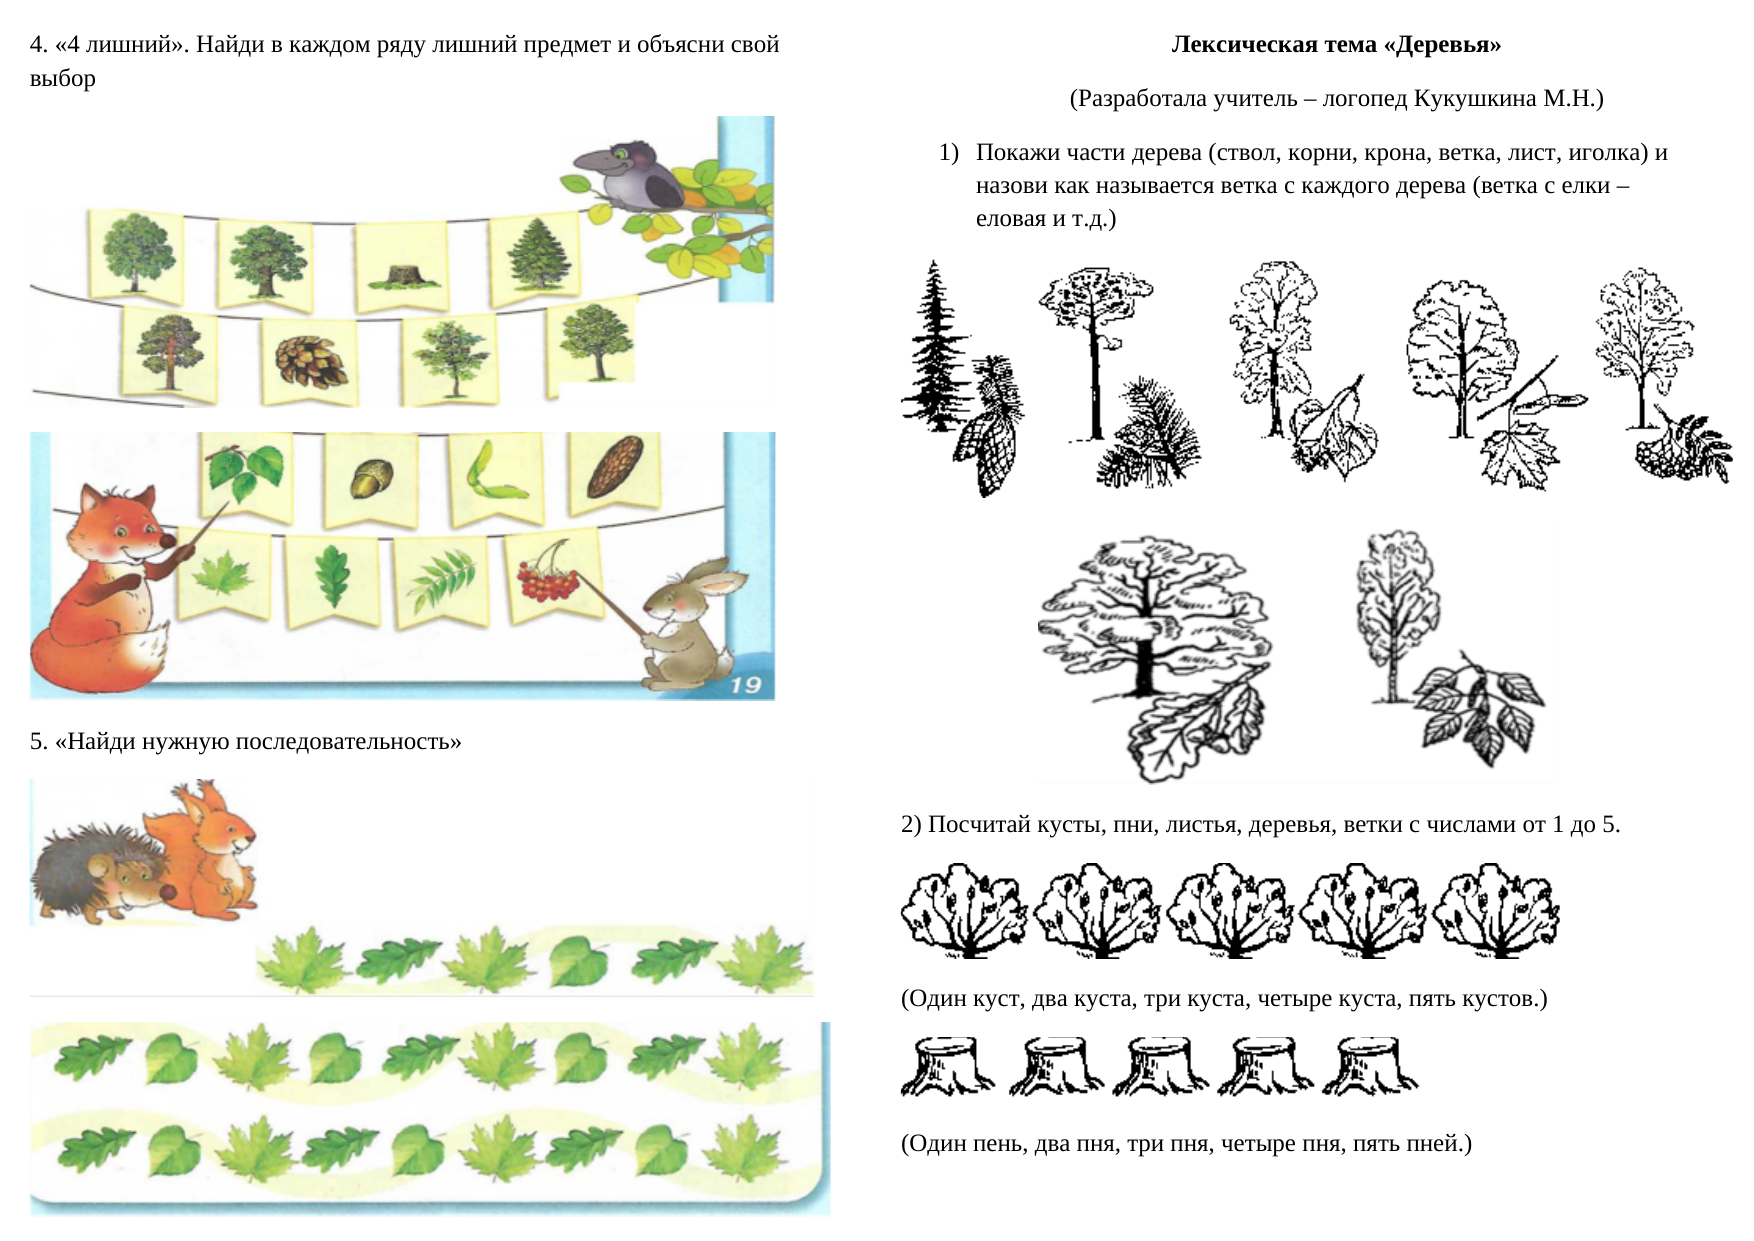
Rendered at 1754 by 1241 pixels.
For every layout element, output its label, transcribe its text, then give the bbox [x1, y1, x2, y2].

text 5. «Найди нужную последовательность» [29, 726, 827, 755]
picture [900, 257, 1733, 498]
list Покажи части дерева (ствол, корни, крона, ветка, лист, иголка) и назови как называется ветка с каждого дерева (ветка с елки – еловая и т.д.) [938, 137, 1698, 232]
text Лексическая тема «Деревья» [976, 29, 1698, 58]
text (Один куст, два куста, три куста, четыре куста, пять кустов.) [901, 983, 1698, 1012]
text 4. «4 лишний». Найди в каждом ряду лишний предмет и объясни свой выбор [29, 29, 827, 91]
picture [900, 863, 1560, 959]
picture [900, 1037, 1424, 1103]
text 2) Посчитай кусты, пни, листья, деревья, ветки с числами от 1 до 5. [901, 809, 1698, 838]
picture [29, 116, 776, 408]
text (Разработала учитель – логопед Кукушкина М.Н.) [976, 83, 1698, 112]
picture [29, 432, 776, 701]
picture [29, 779, 815, 998]
picture [29, 1022, 831, 1217]
text (Один пень, два пня, три пня, четыре пня, пять пней.) [901, 1128, 1698, 1157]
picture [1038, 523, 1561, 785]
